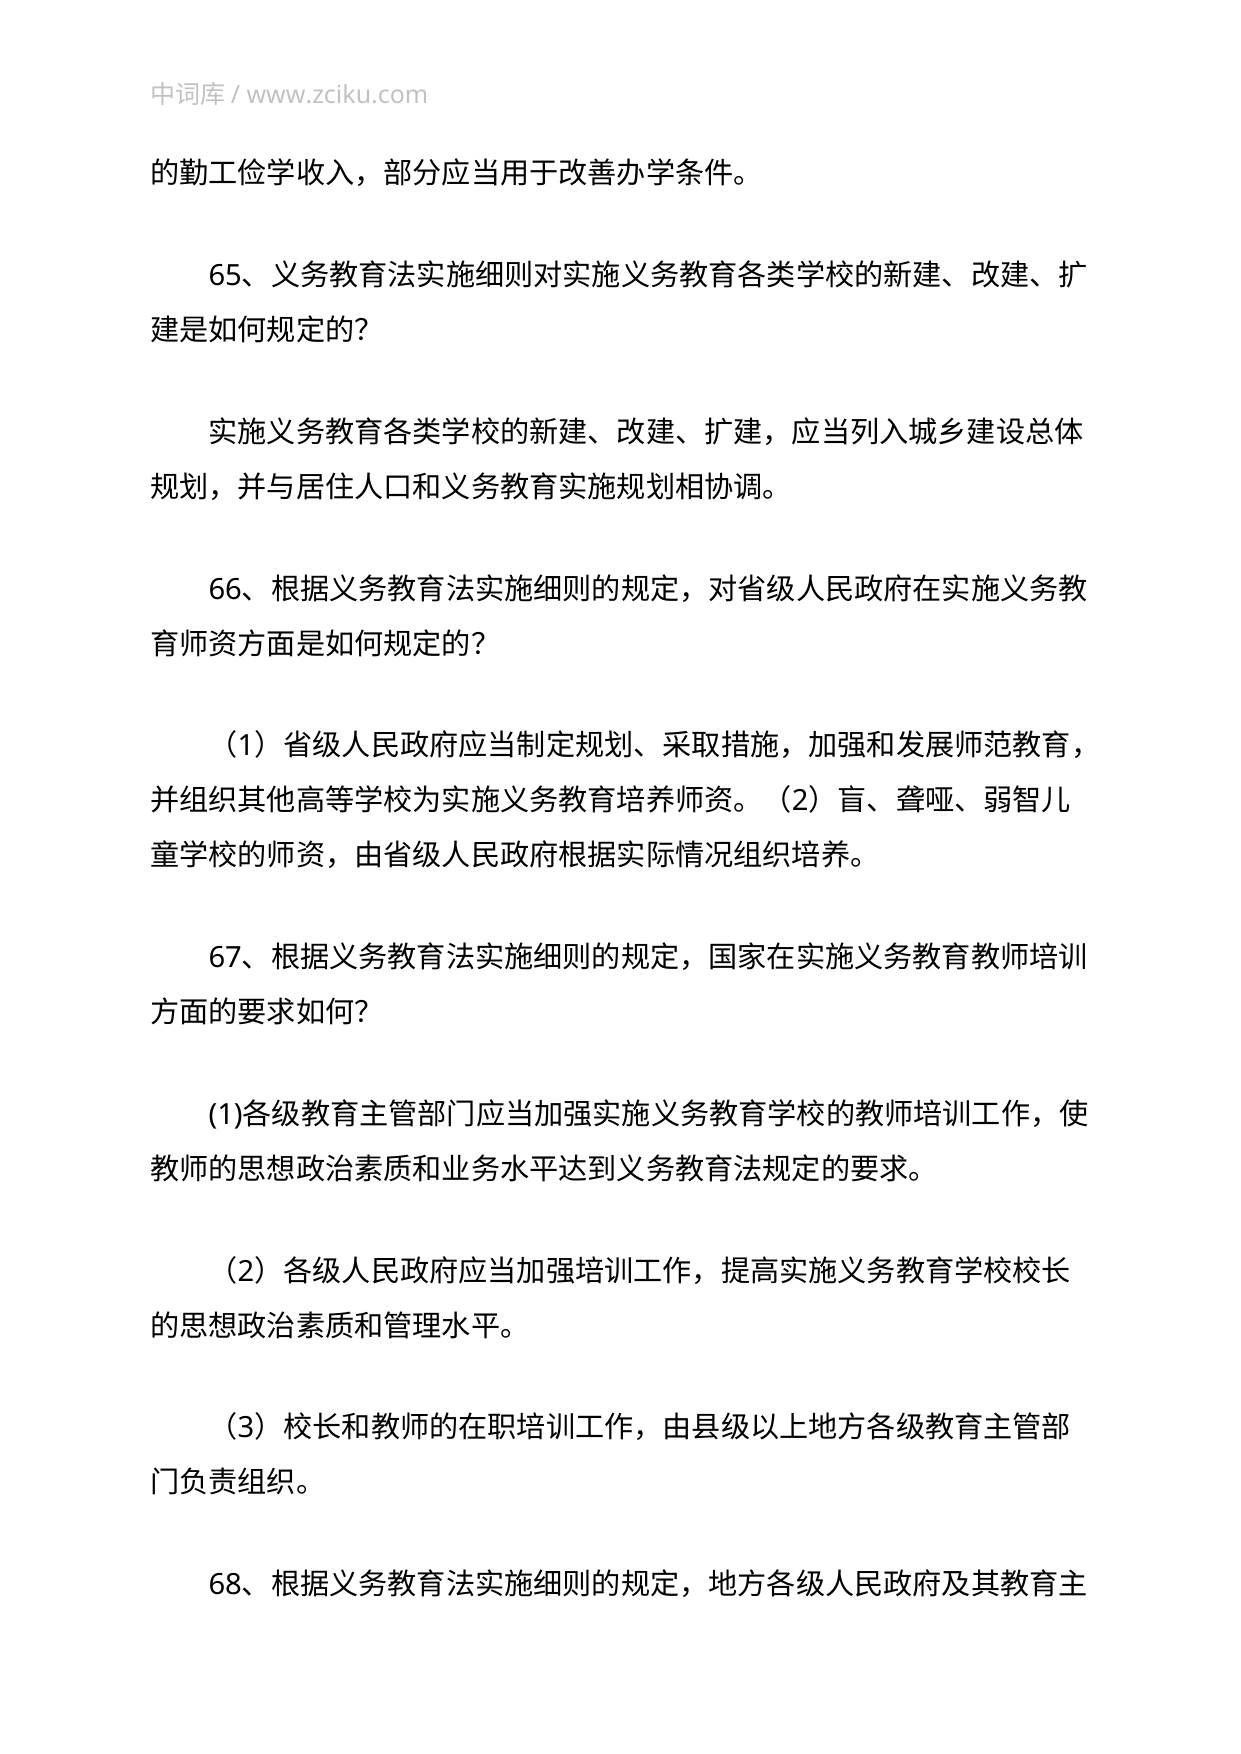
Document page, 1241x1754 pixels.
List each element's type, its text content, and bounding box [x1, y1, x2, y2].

text 实施义务教育各类学校的新建、改建、扩建，应当列入城乡建设总体规划，并与居住人口和义务教育实施规划相协调。 [150, 408, 1090, 506]
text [150, 150, 1090, 192]
text （3）校长和教师的在职培训工作，由县级以上地方各级教育主管部门负责组织。 [150, 1404, 1090, 1501]
text （1）省级人民政府应当制定规划、采取措施，加强和发展师范教育，并组织其他高等学校为实施义务教育培养师资。（2）盲、聋哑、弱智儿童学校的师资，由省级人民政府根据实际情况组织培养。 [150, 722, 1090, 874]
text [150, 1561, 1090, 1603]
text 67、根据义务教育法实施细则的规定，国家在实施义务教育教师培训方面的要求如何？ [150, 934, 1090, 1031]
text （2）各级人民政府应当加强培训工作，提高实施义务教育学校校长的思想政治素质和管理水平。 [150, 1247, 1090, 1344]
text (1)各级教育主管部门应当加强实施义务教育学校的教师培训工作，使教师的思想政治素质和业务水平达到义务教育法规定的要求。 [150, 1091, 1090, 1188]
text 65、义务教育法实施细则对实施义务教育各类学校的新建、改建、扩建是如何规定的？ [150, 252, 1090, 349]
text 66、根据义务教育法实施细则的规定，对省级人民政府在实施义务教育师资方面是如何规定的？ [150, 565, 1090, 662]
